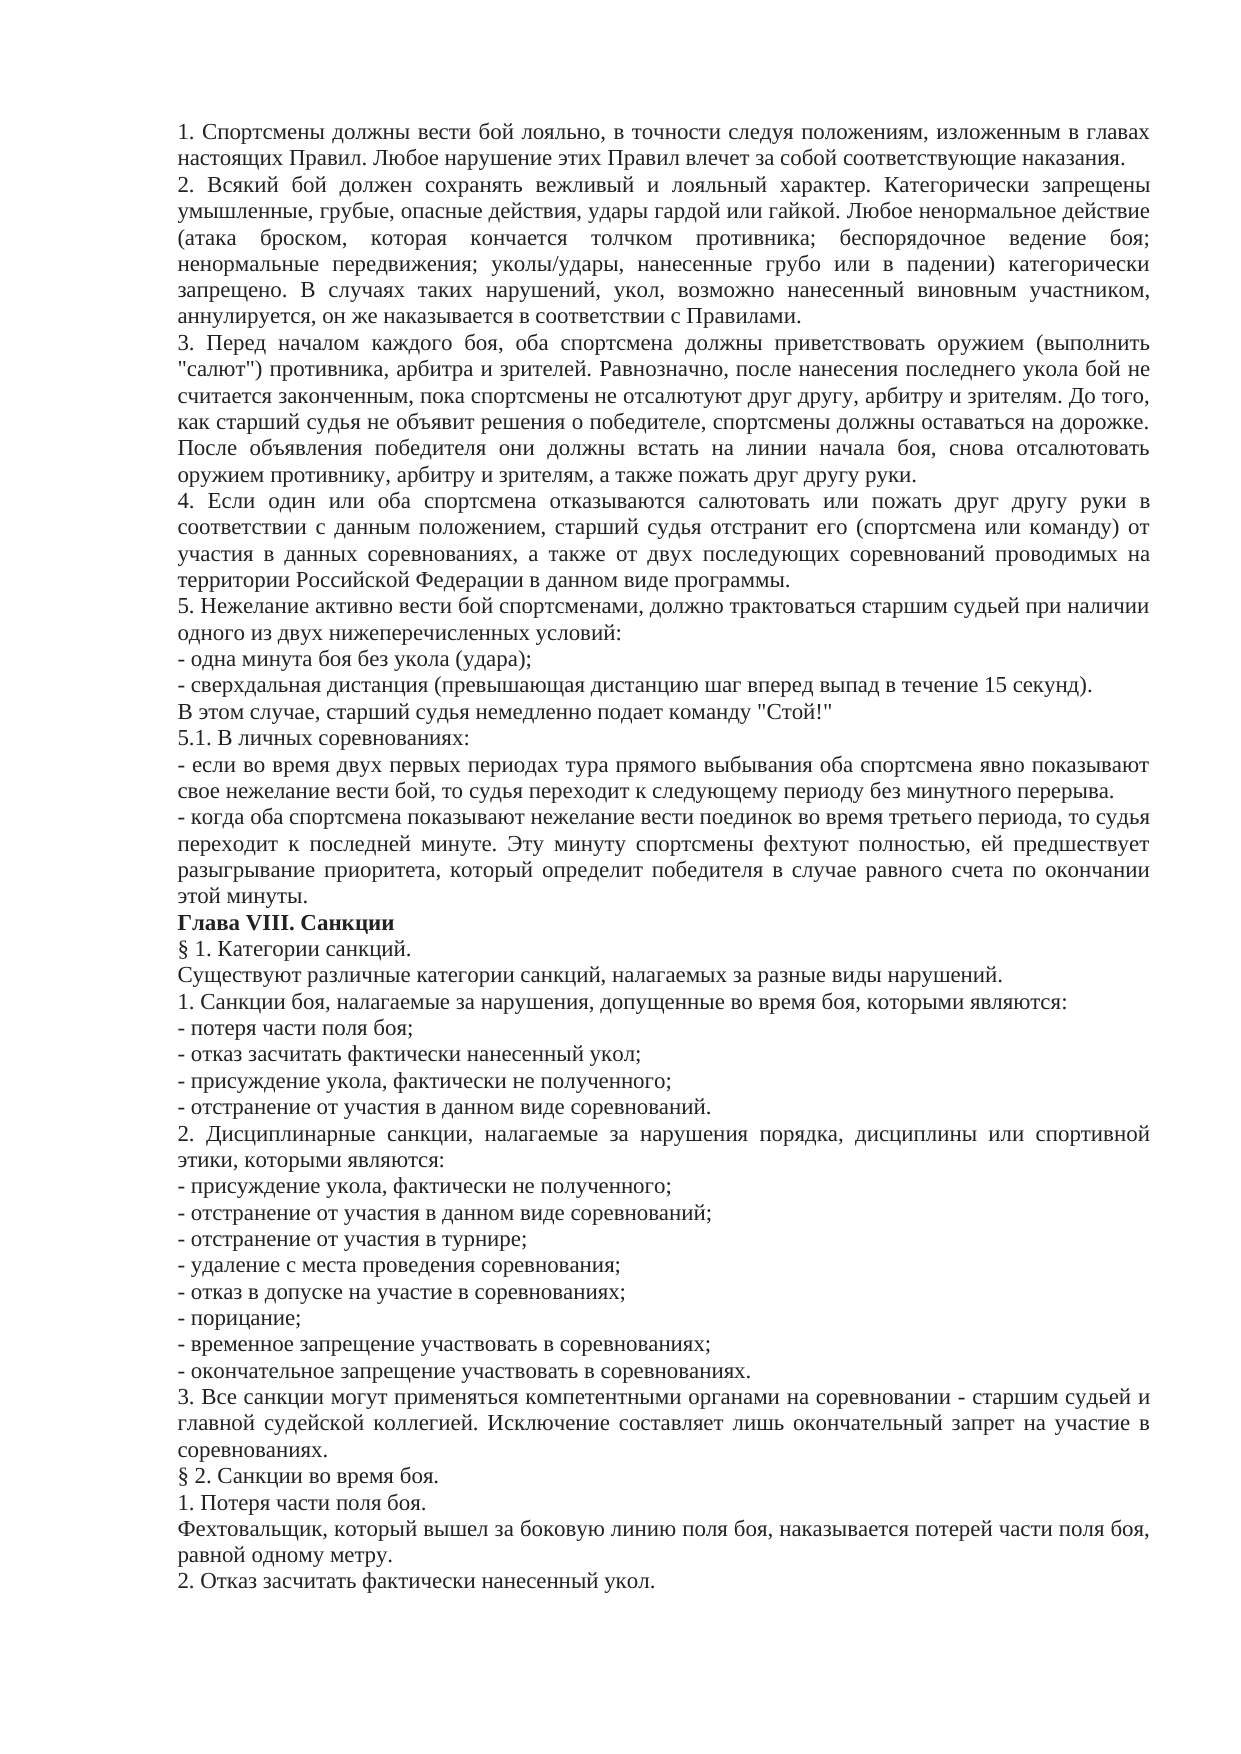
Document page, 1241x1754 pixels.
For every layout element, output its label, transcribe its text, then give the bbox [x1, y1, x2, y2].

text - отстранение от участия в турнире; [177, 1225, 1152, 1251]
text Фехтовальщик, который вышел за боковую линию поля боя, наказывается потерей части поля боя, равной одному метру. [177, 1515, 1152, 1568]
text - отказ в допуске на участие в соревнованиях; [177, 1278, 1152, 1304]
text - потеря части поля боя; [177, 1014, 1152, 1041]
text - сверхдальная дистанция (превышающая дистанцию шаг вперед выпад в течение 15 секунд). [177, 672, 1152, 698]
text - присуждение укола, фактически не полученного; [177, 1067, 1152, 1093]
text - окончательное запрещение участвовать в соревнованиях. [177, 1357, 1152, 1383]
text Глава VIII. Санкции [177, 909, 1152, 935]
text В этом случае, старший судья немедленно подает команду "Стой!" [177, 698, 1152, 724]
text 1. Спортсмены должны вести бой лояльно, в точности следуя положениям, изложенным в главах настоящих Правил. Любое нарушение этих Правил влечет за собой соответствующие наказания. [177, 118, 1152, 171]
text 5. Нежелание активно вести бой спортсменами, должно трактоваться старшим судьей при наличии одного из двух нижеперечисленных условий: [177, 592, 1152, 645]
text § 1. Категории санкций. [177, 935, 1152, 961]
text - отказ засчитать фактически нанесенный укол; [177, 1041, 1152, 1067]
text - отстранение от участия в данном виде соревнований. [177, 1093, 1152, 1119]
text 5.1. В личных соревнованиях: [177, 724, 1152, 751]
text 1. Санкции боя, налагаемые за нарушения, допущенные во время боя, которыми являются: [177, 988, 1152, 1014]
text - порицание; [177, 1304, 1152, 1330]
text 1. Потеря части поля боя. [177, 1488, 1152, 1515]
text - временное запрещение участвовать в соревнованиях; [177, 1330, 1152, 1357]
text Существуют различные категории санкций, налагаемых за разные виды нарушений. [177, 961, 1152, 988]
text 2. Дисциплинарные санкции, налагаемые за нарушения порядка, дисциплины или спортивной этики, которыми являются: [177, 1119, 1152, 1172]
text - когда оба спортсмена показывают нежелание вести поединок во время третьего периода, то судья переходит к последней минуте. Эту минуту спортсмены фехтуют полностью, ей предшествует разыгрывание приоритета, который определит победителя в случае равного счета по окончании этой минуты. [177, 803, 1152, 909]
text § 2. Санкции во время боя. [177, 1462, 1152, 1488]
text 3. Все санкции могут применяться компетентными органами на соревновании - старшим судьей и главной судейской коллегией. Исключение составляет лишь окончательный запрет на участие в соревнованиях. [177, 1383, 1152, 1462]
text 3. Перед началом каждого боя, оба спортсмена должны приветствовать оружием (выполнить "салют") противника, арбитра и зрителей. Равнозначно, после нанесения последнего укола бой не считается законченным, пока спортсмены не отсалютуют друг другу, арбитру и зрителям. До того, как старший судья не объявит решения о победителе, спортсмены должны оставаться на дорожке. После объявления победителя они должны встать на линии начала боя, снова отсалютовать оружием противнику, арбитру и зрителям, а также пожать друг другу руки. [177, 329, 1152, 487]
text - присуждение укола, фактически не полученного; [177, 1172, 1152, 1199]
text 4. Если один или оба спортсмена отказываются салютовать или пожать друг другу руки в соответствии с данным положением, старший судья отстранит его (спортсмена или команду) от участия в данных соревнованиях, а также от двух последующих соревнований проводимых на территории Российской Федерации в данном виде программы. [177, 487, 1152, 592]
text - удаление с места проведения соревнования; [177, 1251, 1152, 1278]
text - отстранение от участия в данном виде соревнований; [177, 1199, 1152, 1225]
text - одна минута боя без укола (удара); [177, 645, 1152, 672]
text 2. Всякий бой должен сохранять вежливый и лояльный характер. Категорически запрещены умышленные, грубые, опасные действия, удары гардой или гайкой. Любое ненормальное действие (атака броском, которая кончается толчком противника; беспорядочное ведение боя; ненормальные передвижения; уколы/удары, нанесенные грубо или в падении) категорически запрещено. В случаях таких нарушений, укол, возможно нанесенный виновным участником, аннулируется, он же наказывается в соответствии с Правилами. [177, 171, 1152, 329]
text 2. Отказ засчитать фактически нанесенный укол. [177, 1568, 1152, 1594]
text - если во время двух первых периодах тура прямого выбывания оба спортсмена явно показывают свое нежелание вести бой, то судья переходит к следующему периоду без минутного перерыва. [177, 751, 1152, 803]
